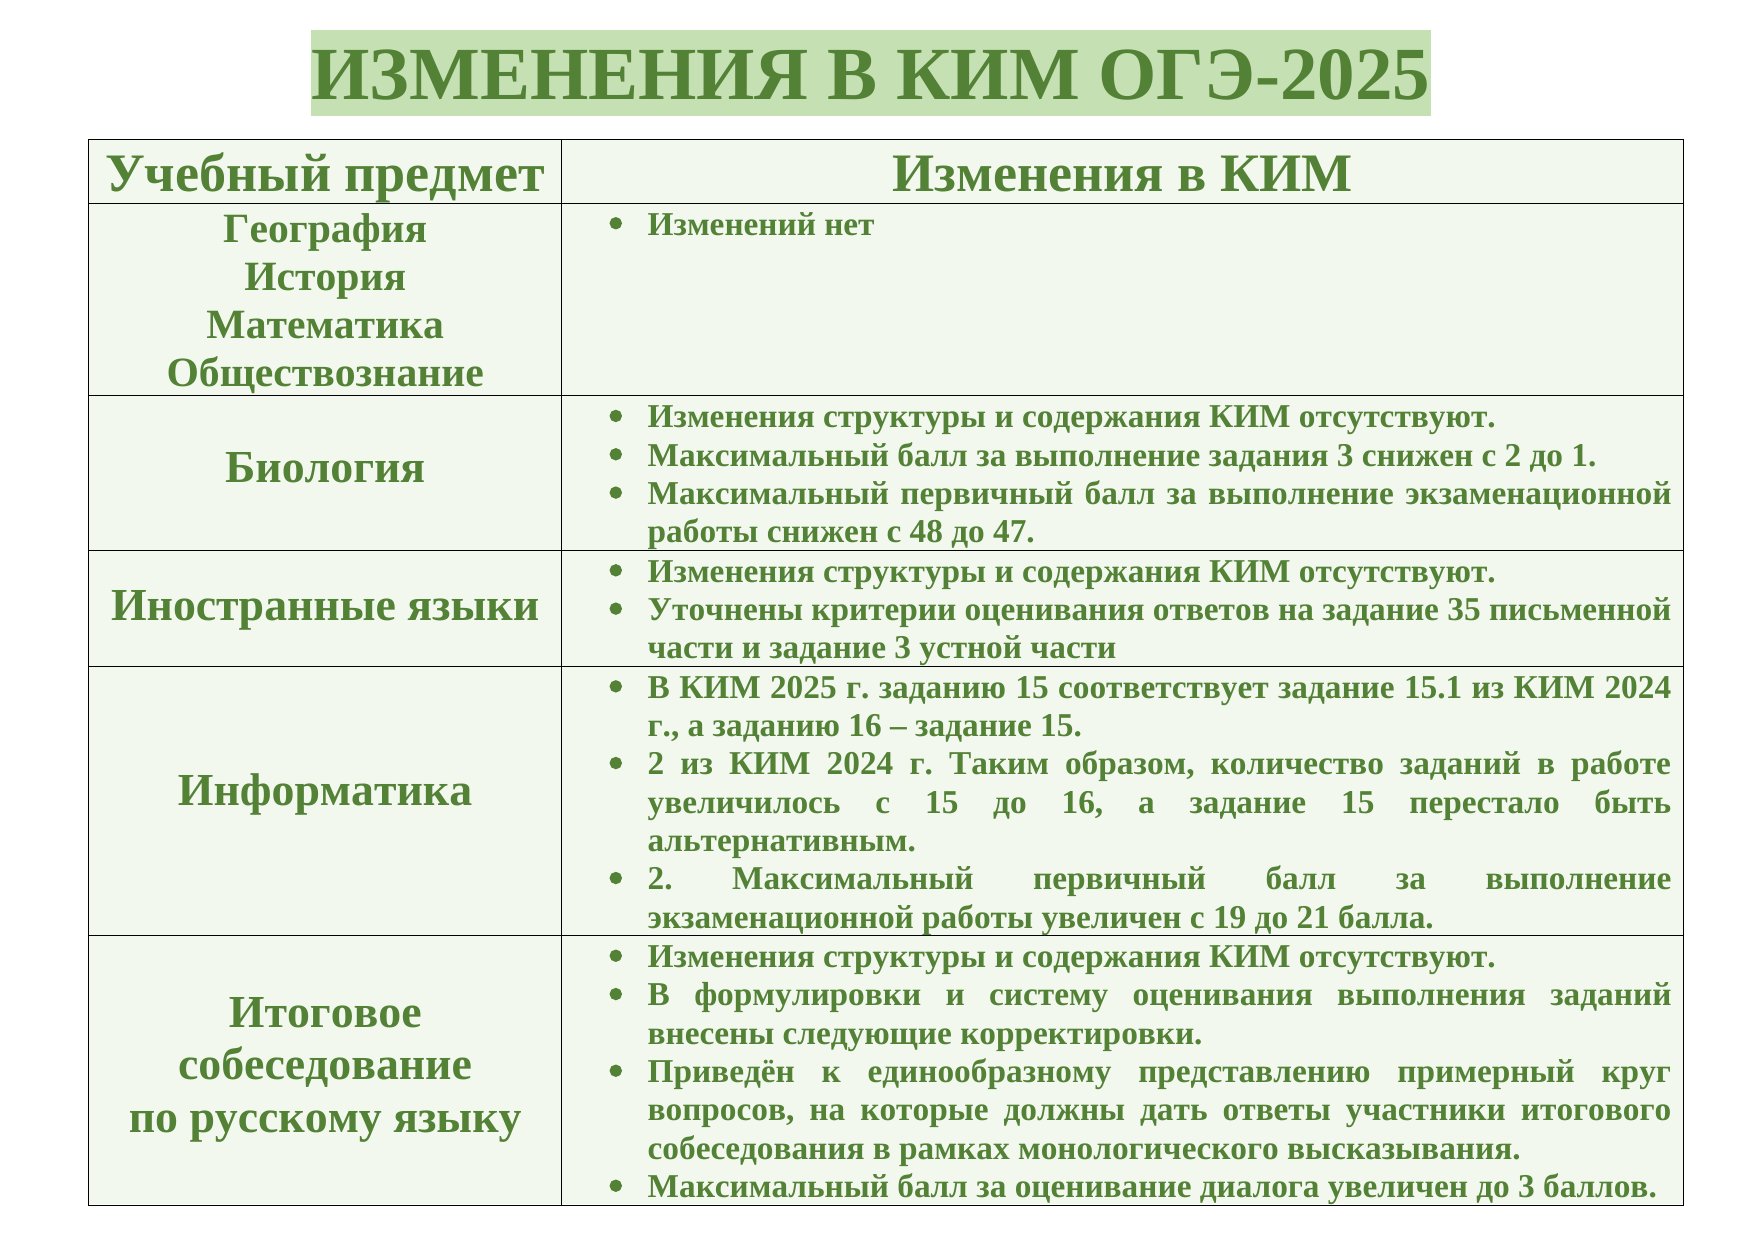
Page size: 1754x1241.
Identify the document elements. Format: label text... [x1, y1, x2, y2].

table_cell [562, 936, 1683, 1204]
table_cell Информатика [89, 667, 561, 935]
text ИЗМЕНЕНИЯ В КИМ ОГЭ-2025 [44, 29, 1698, 116]
table_cell Иностранные языки [89, 551, 561, 666]
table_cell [89, 936, 561, 1204]
table_header Изменения в КИМ [562, 140, 1683, 203]
table_cell Изменений нет [562, 204, 1683, 395]
table_cell В КИМ 2025 г. заданию 15 соответствует задание 15.1 из КИМ 2024 г., а заданию 16 – задание 15. 2 из КИМ 2024 г. Таким образом, количество заданий в работе увеличилось с 15 до 16, а задание 15 перестало быть альтернативным. 2. Максимальный первичный балл за выполнение экзаменационной работы увеличен с 19 до 21 балла. [562, 667, 1683, 935]
table_cell География История Математика Обществознание [89, 204, 561, 395]
table_cell Изменения структуры и содержания КИМ отсутствуют. Максимальный балл за выполнение задания 3 снижен с 2 до 1. Максимальный первичный балл за выполнение экзаменационной работы снижен с 48 до 47. [562, 396, 1683, 550]
table_cell Биология [89, 396, 561, 550]
table_header Учебный предмет [89, 140, 561, 203]
table_cell Изменения структуры и содержания КИМ отсутствуют. Уточнены критерии оценивания ответов на задание 35 письменной части и задание 3 устной части [562, 551, 1683, 666]
